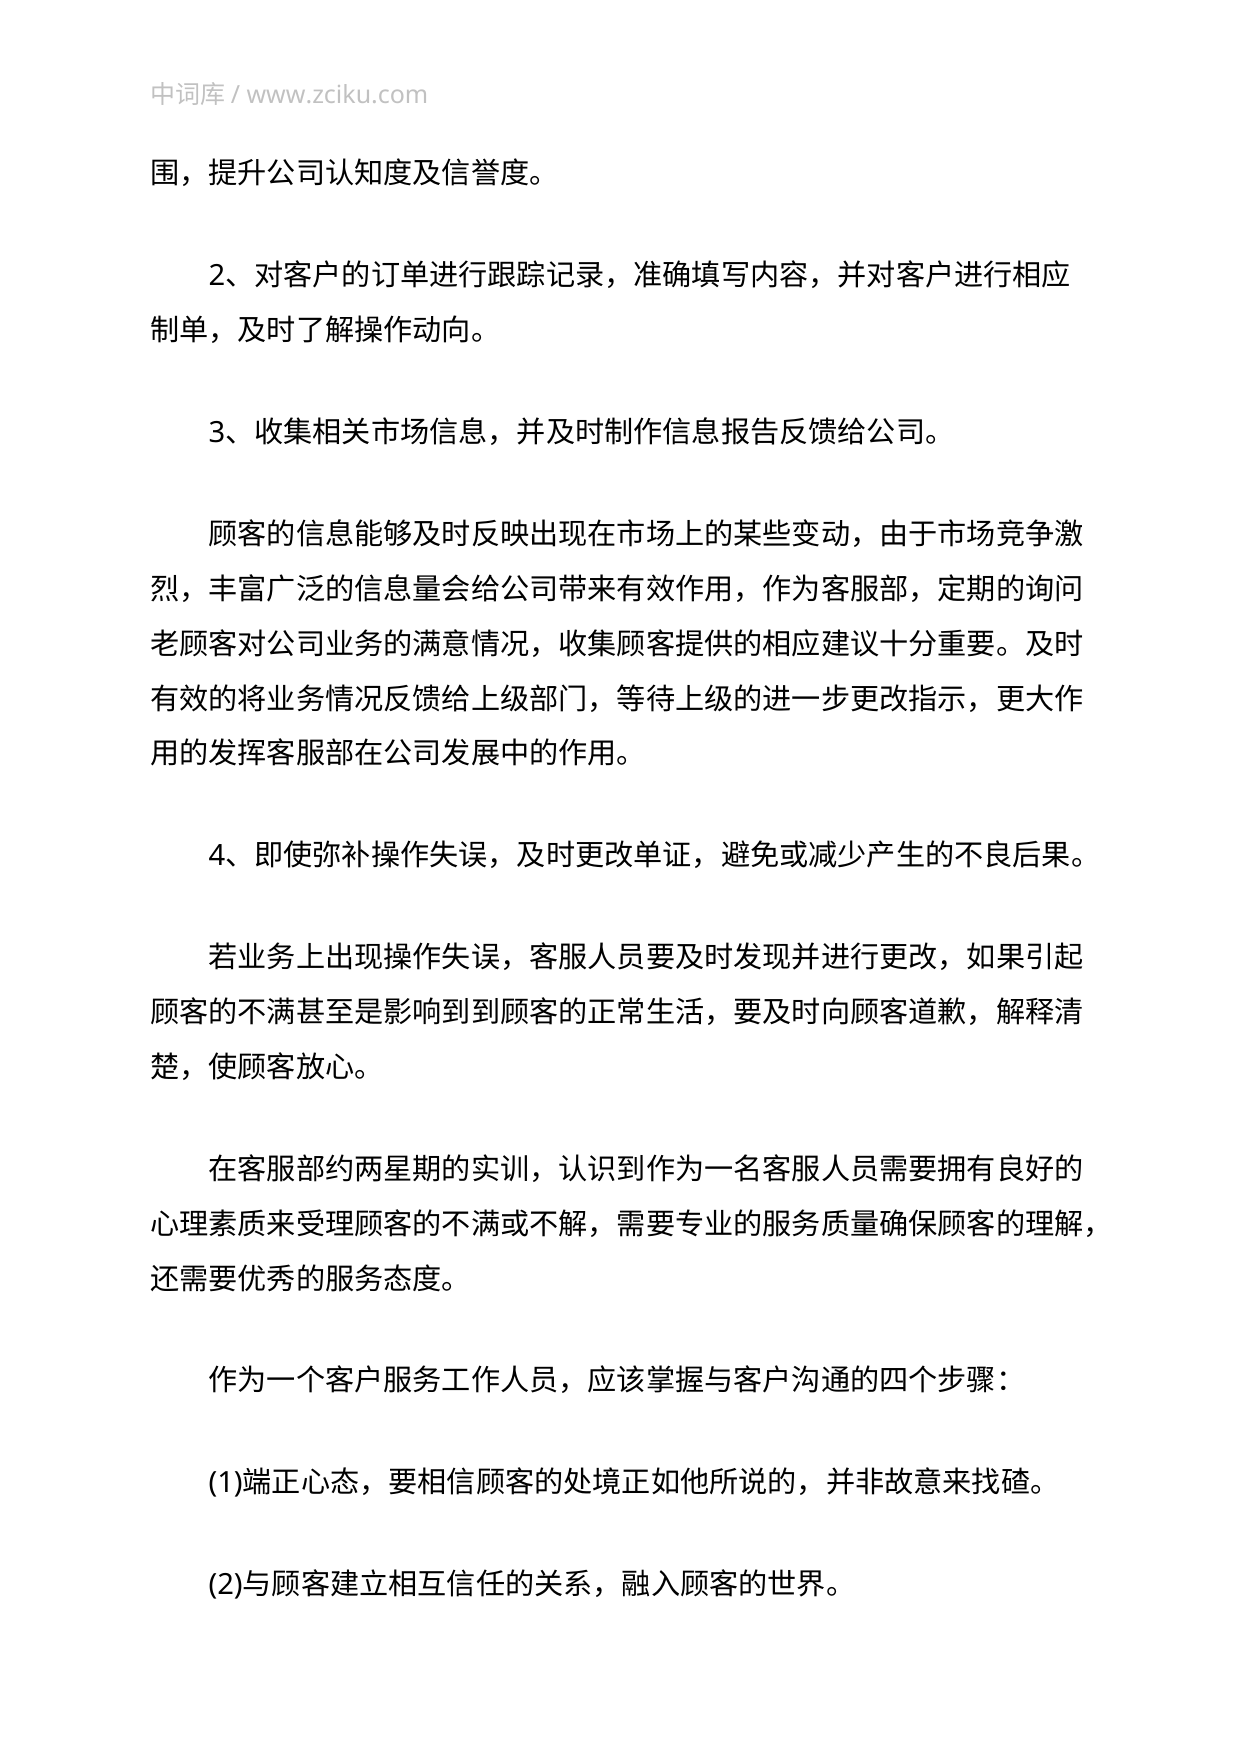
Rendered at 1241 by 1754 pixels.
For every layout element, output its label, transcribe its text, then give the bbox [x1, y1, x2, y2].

text 顾客的信息能够及时反映出现在市场上的某些变动，由于市场竞争激烈，丰富广泛的信息量会给公司带来有效作用，作为客服部，定期的询问老顾客对公司业务的满意情况，收集顾客提供的相应建议十分重要。及时有效的将业务情况反馈给上级部门，等待上级的进一步更改指示，更大作用的发挥客服部在公司发展中的作用。 [150, 511, 1090, 772]
text 4、即使弥补操作失误，及时更改单证，避免或减少产生的不良后果。 [150, 832, 1090, 874]
text (1)端正心态，要相信顾客的处境正如他所说的，并非故意来找碴。 [150, 1459, 1090, 1501]
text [150, 150, 1090, 192]
text 若业务上出现操作失误，客服人员要及时发现并进行更改，如果引起顾客的不满甚至是影响到到顾客的正常生活，要及时向顾客道歉，解释清楚，使顾客放心。 [150, 934, 1090, 1086]
text 作为一个客户服务工作人员，应该掌握与客户沟通的四个步骤： [150, 1357, 1090, 1399]
text 2、对客户的订单进行跟踪记录，准确填写内容，并对客户进行相应制单，及时了解操作动向。 [150, 252, 1090, 349]
text (2)与顾客建立相互信任的关系，融入顾客的世界。 [150, 1561, 1090, 1603]
text 在客服部约两星期的实训，认识到作为一名客服人员需要拥有良好的心理素质来受理顾客的不满或不解，需要专业的服务质量确保顾客的理解，还需要优秀的服务态度。 [150, 1145, 1090, 1297]
text 3、收集相关市场信息，并及时制作信息报告反馈给公司。 [150, 408, 1090, 451]
